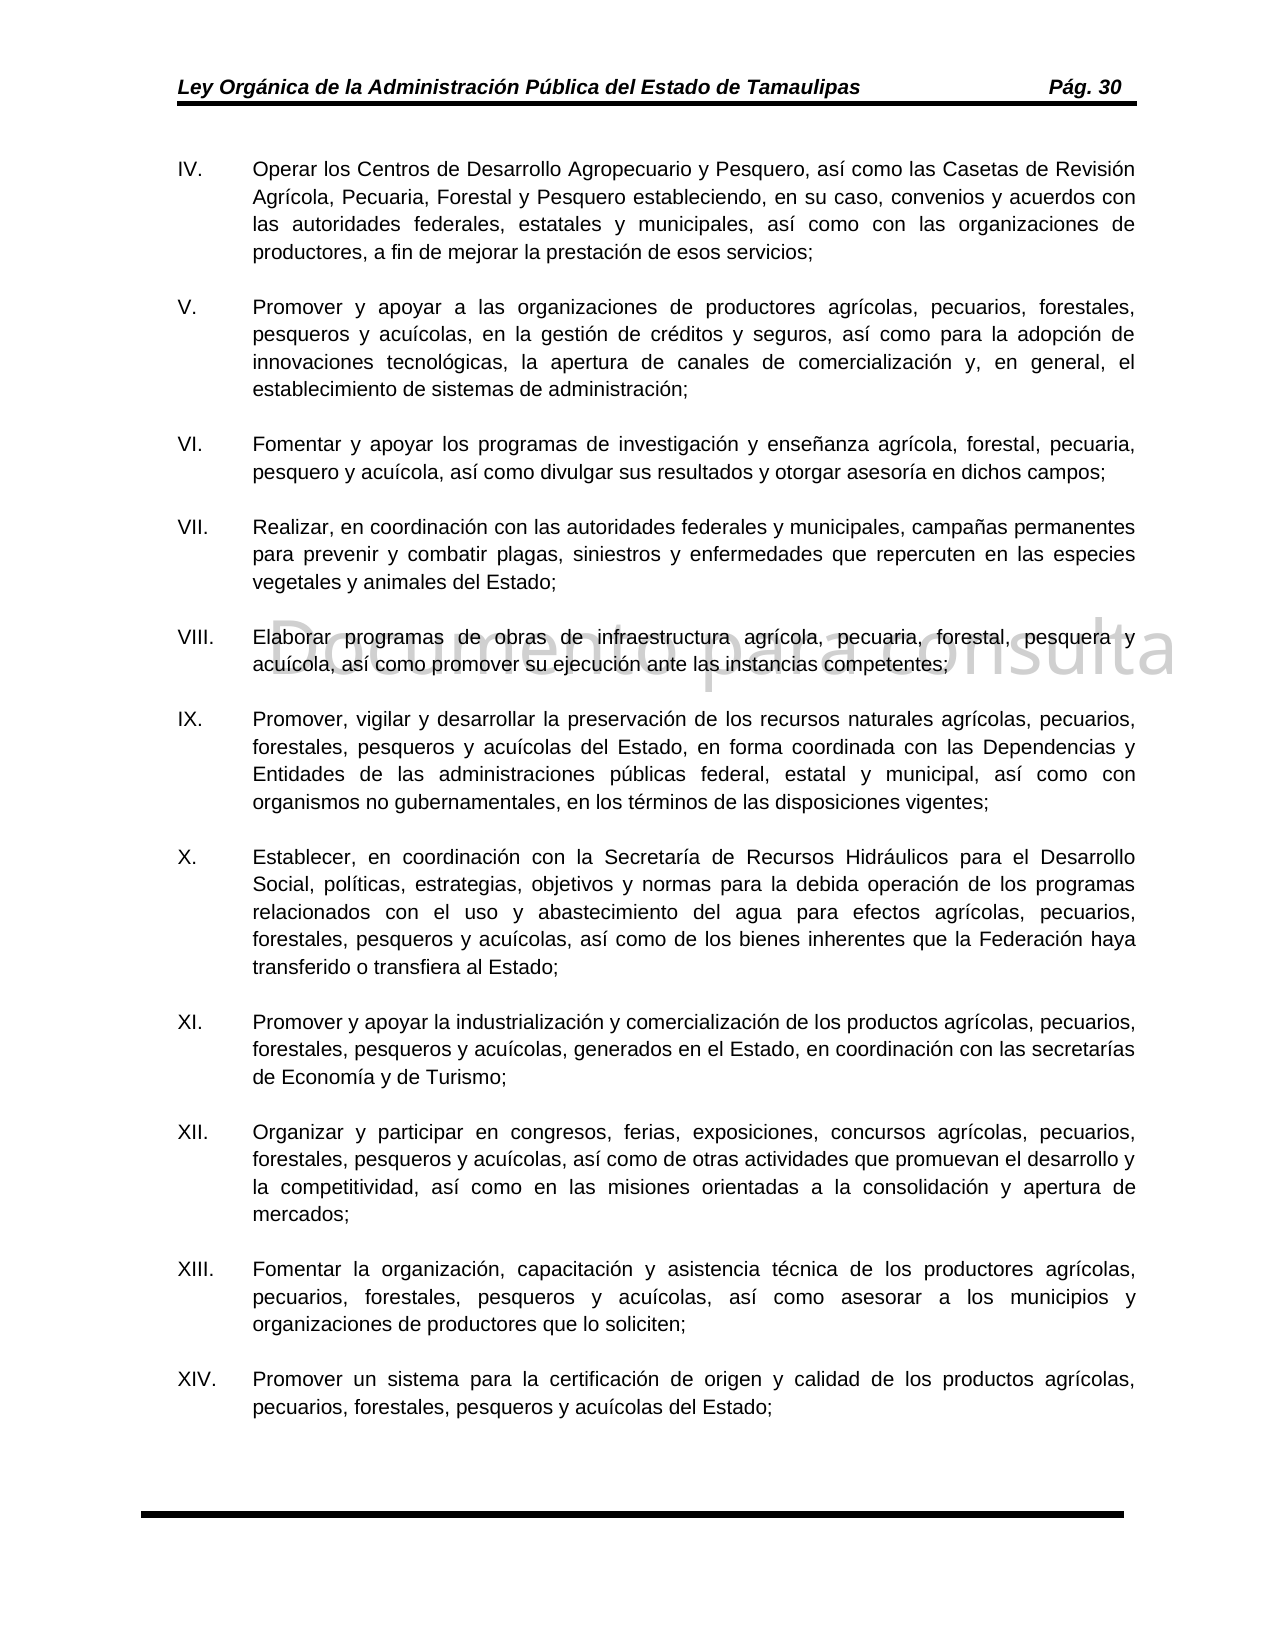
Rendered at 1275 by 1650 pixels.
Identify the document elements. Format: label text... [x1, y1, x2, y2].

list Promover y apoyar la industrialización y comercialización de los productos agrícolas, pecuarios, forestales, pesqueros y acuícolas, generados en el Estado, en coordinación con las secretarías de Economía y de Turismo; [177, 1010, 1137, 1089]
list Operar los Centros de Desarrollo Agropecuario y Pesquero, así como las Casetas de Revisión Agrícola, Pecuaria, Forestal y Pesquero estableciendo, en su caso, convenios y acuerdos con las autoridades federales, estatales y municipales, así como con las organizaciones de productores, a fin de mejorar la prestación de esos servicios; [177, 157, 1137, 264]
list Promover, vigilar y desarrollar la preservación de los recursos naturales agrícolas, pecuarios, forestales, pesqueros y acuícolas del Estado, en forma coordinada con las Dependencias y Entidades de las administraciones públicas federal, estatal y municipal, así como con organismos no gubernamentales, en los términos de las disposiciones vigentes; [177, 707, 1137, 814]
list Promover un sistema para la certificación de origen y calidad de los productos agrícolas, pecuarios, forestales, pesqueros y acuícolas del Estado; [177, 1367, 1137, 1419]
list Fomentar la organización, capacitación y asistencia técnica de los productores agrícolas, pecuarios, forestales, pesqueros y acuícolas, así como asesorar a los municipios y organizaciones de productores que lo soliciten; [177, 1257, 1137, 1336]
list Promover y apoyar a las organizaciones de productores agrícolas, pecuarios, forestales, pesqueros y acuícolas, en la gestión de créditos y seguros, así como para la adopción de innovaciones tecnológicas, la apertura de canales de comercialización y, en general, el establecimiento de sistemas de administración; [177, 295, 1137, 401]
list Realizar, en coordinación con las autoridades federales y municipales, campañas permanentes para prevenir y combatir plagas, siniestros y enfermedades que repercuten en las especies vegetales y animales del Estado; [177, 515, 1137, 594]
list Organizar y participar en congresos, ferias, exposiciones, concursos agrícolas, pecuarios, forestales, pesqueros y acuícolas, así como de otras actividades que promuevan el desarrollo y la competitividad, así como en las misiones orientadas a la consolidación y apertura de mercados; [177, 1120, 1137, 1226]
list Fomentar y apoyar los programas de investigación y enseñanza agrícola, forestal, pecuaria, pesquero y acuícola, así como divulgar sus resultados y otorgar asesoría en dichos campos; [177, 432, 1137, 484]
list Establecer, en coordinación con la Secretaría de Recursos Hidráulicos para el Desarrollo Social, políticas, estrategias, objetivos y normas para la debida operación de los programas relacionados con el uso y abastecimiento del agua para efectos agrícolas, pecuarios, forestales, pesqueros y acuícolas, así como de los bienes inherentes que la Federación haya transferido o transfiera al Estado; [177, 845, 1137, 979]
list Elaborar programas de obras de infraestructura agrícola, pecuaria, forestal, pesquera y acuícola, así como promover su ejecución ante las instancias competentes; [177, 625, 1137, 676]
